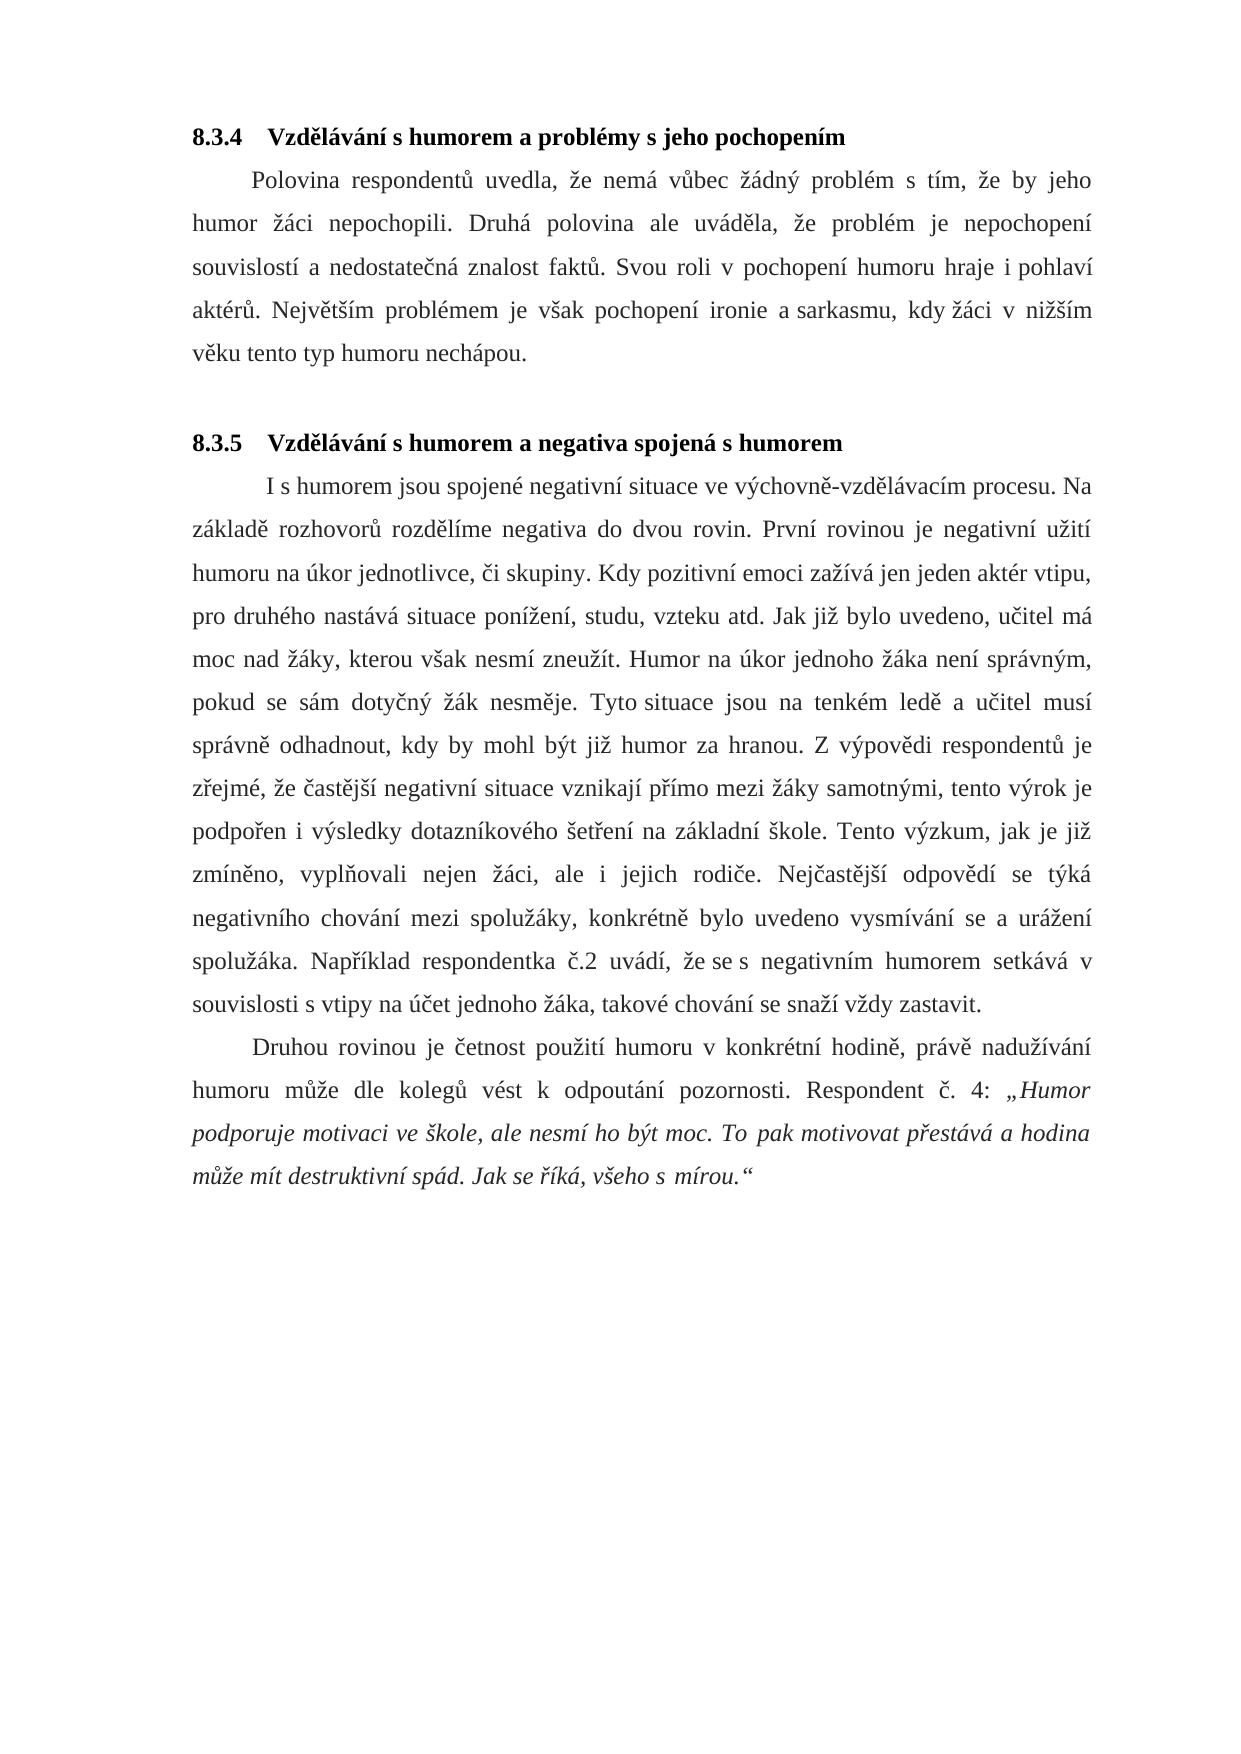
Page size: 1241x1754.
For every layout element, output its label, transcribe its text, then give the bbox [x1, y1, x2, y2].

text Druhou rovinou je četnost použití humoru v konkrétní hodině, právě nadužívání humoru může dle kolegů vést k odpoutání pozornosti. Respondent č. 4: „Humor podporuje motivaci ve škole, ale nesmí ho být moc. To pak motivovat přestává a hodina může mít destruktivní spád. Jak se říká, všeho s mírou.“ [192, 1032, 1093, 1190]
text I s humorem jsou spojené negativní situace ve výchovně-vzdělávacím procesu. Na základě rozhovorů rozdělíme negativa do dvou rovin. První rovinou je negativní užití humoru na úkor jednotlivce, či skupiny. Kdy pozitivní emoci zažívá jen jeden aktér vtipu, pro druhého nastává situace ponížení, studu, vzteku atd. Jak již bylo uvedeno, učitel má moc nad žáky, kterou však nesmí zneužít. Humor na úkor jednoho žáka není správným, pokud se sám dotyčný žák nesměje. Tyto situace jsou na tenkém ledě a učitel musí správně odhadnout, kdy by mohl být již humor za hranou. Z výpovědi respondentů je zřejmé, že častější negativní situace vznikají přímo mezi žáky samotnými, tento výrok je podpořen i výsledky dotazníkového šetření na základní škole. Tento výzkum, jak je již zmíněno, vyplňovali nejen žáci, ale i jejich rodiče. Nejčastější odpovědí se týká negativního chování mezi spolužáky, konkrétně bylo uvedeno vysmívání se a urážení spolužáka. Například respondentka č.2 uvádí, že se s negativním humorem setkává v souvislosti s vtipy na účet jednoho žáka, takové chování se snaží vždy zastavit. [192, 471, 1093, 1018]
text Polovina respondentů uvedla, že nemá vůbec žádný problém s tím, že by jeho humor žáci nepochopili. Druhá polovina ale uváděla, že problém je nepochopení souvislostí a nedostatečná znalost faktů. Svou roli v pochopení humoru hraje i pohlaví aktérů. Největším problémem je však pochopení ironie a sarkasmu, kdy žáci v nižším věku tento typ humoru nechápou. [192, 165, 1093, 367]
subtitle Vzdělávání s humorem a negativa spojená s humorem [192, 428, 1093, 457]
subtitle Vzdělávání s humorem a problémy s jeho pochopením [192, 122, 1093, 151]
